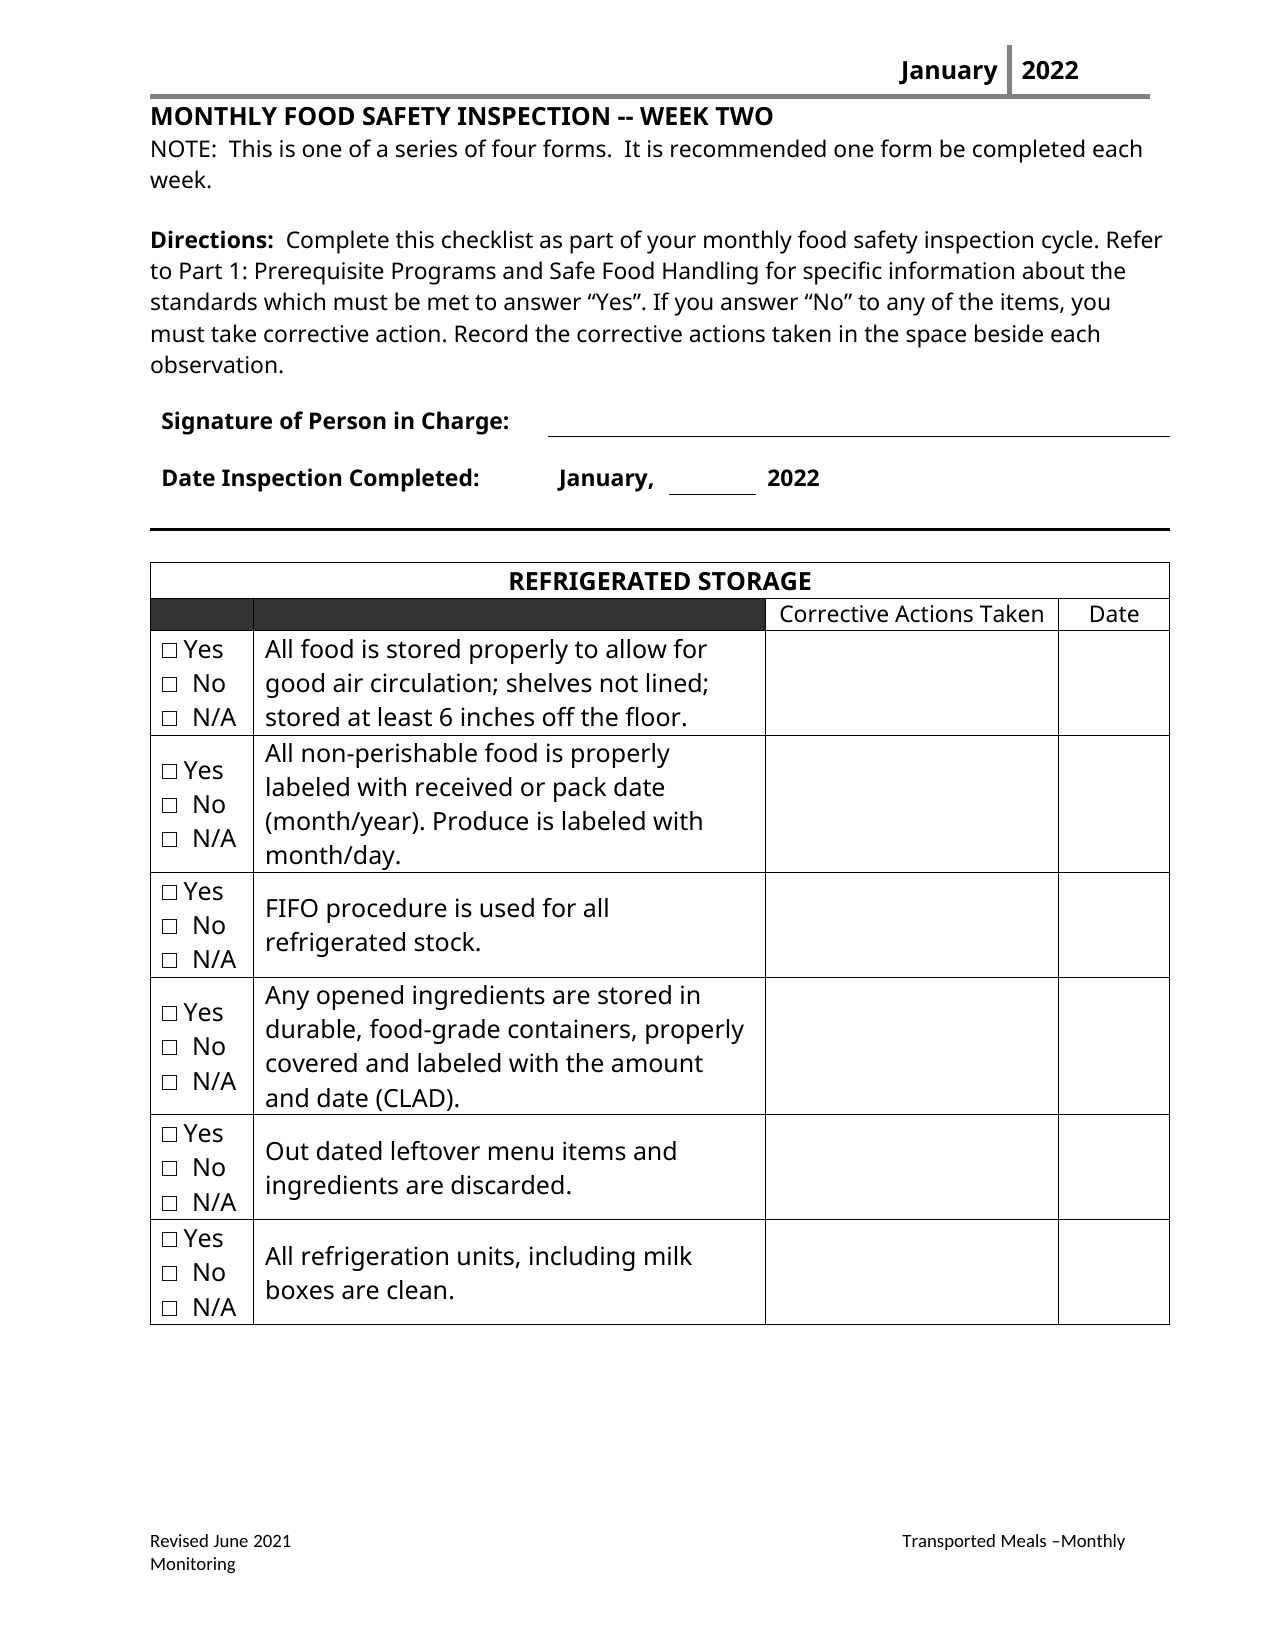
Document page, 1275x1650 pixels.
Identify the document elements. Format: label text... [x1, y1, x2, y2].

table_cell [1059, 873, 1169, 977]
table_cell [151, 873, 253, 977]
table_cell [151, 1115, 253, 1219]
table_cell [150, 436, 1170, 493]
title Directions: Complete this checklist as part of your monthly food safety inspection cycle. Refer to Part 1: Prerequisite Programs and Safe Food Handling for specific information about the standards which must be met to answer “Yes”. If you answer “No” to any of the items, you must take corrective action. Record the corrective actions taken in the space beside each observation. [150, 224, 1170, 380]
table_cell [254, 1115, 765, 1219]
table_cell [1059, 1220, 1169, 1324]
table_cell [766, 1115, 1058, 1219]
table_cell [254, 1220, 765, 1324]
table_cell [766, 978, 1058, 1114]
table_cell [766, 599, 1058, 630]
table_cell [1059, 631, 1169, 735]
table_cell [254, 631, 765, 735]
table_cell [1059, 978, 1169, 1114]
title NOTE: This is one of a series of four forms. It is recommended one form be completed each week. [150, 133, 1170, 195]
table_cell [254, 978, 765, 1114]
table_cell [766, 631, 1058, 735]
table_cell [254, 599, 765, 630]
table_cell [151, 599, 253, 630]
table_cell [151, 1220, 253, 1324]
title MONTHLY SAFETY INSPECTION -- WEEK TWO [150, 99, 1170, 133]
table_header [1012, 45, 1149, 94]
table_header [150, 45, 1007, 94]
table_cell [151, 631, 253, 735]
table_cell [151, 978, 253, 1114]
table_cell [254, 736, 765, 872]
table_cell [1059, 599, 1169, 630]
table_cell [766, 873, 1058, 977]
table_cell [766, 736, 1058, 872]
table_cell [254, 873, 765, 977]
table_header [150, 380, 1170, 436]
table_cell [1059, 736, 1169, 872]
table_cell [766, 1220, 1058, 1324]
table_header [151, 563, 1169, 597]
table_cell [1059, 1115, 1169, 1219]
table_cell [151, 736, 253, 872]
